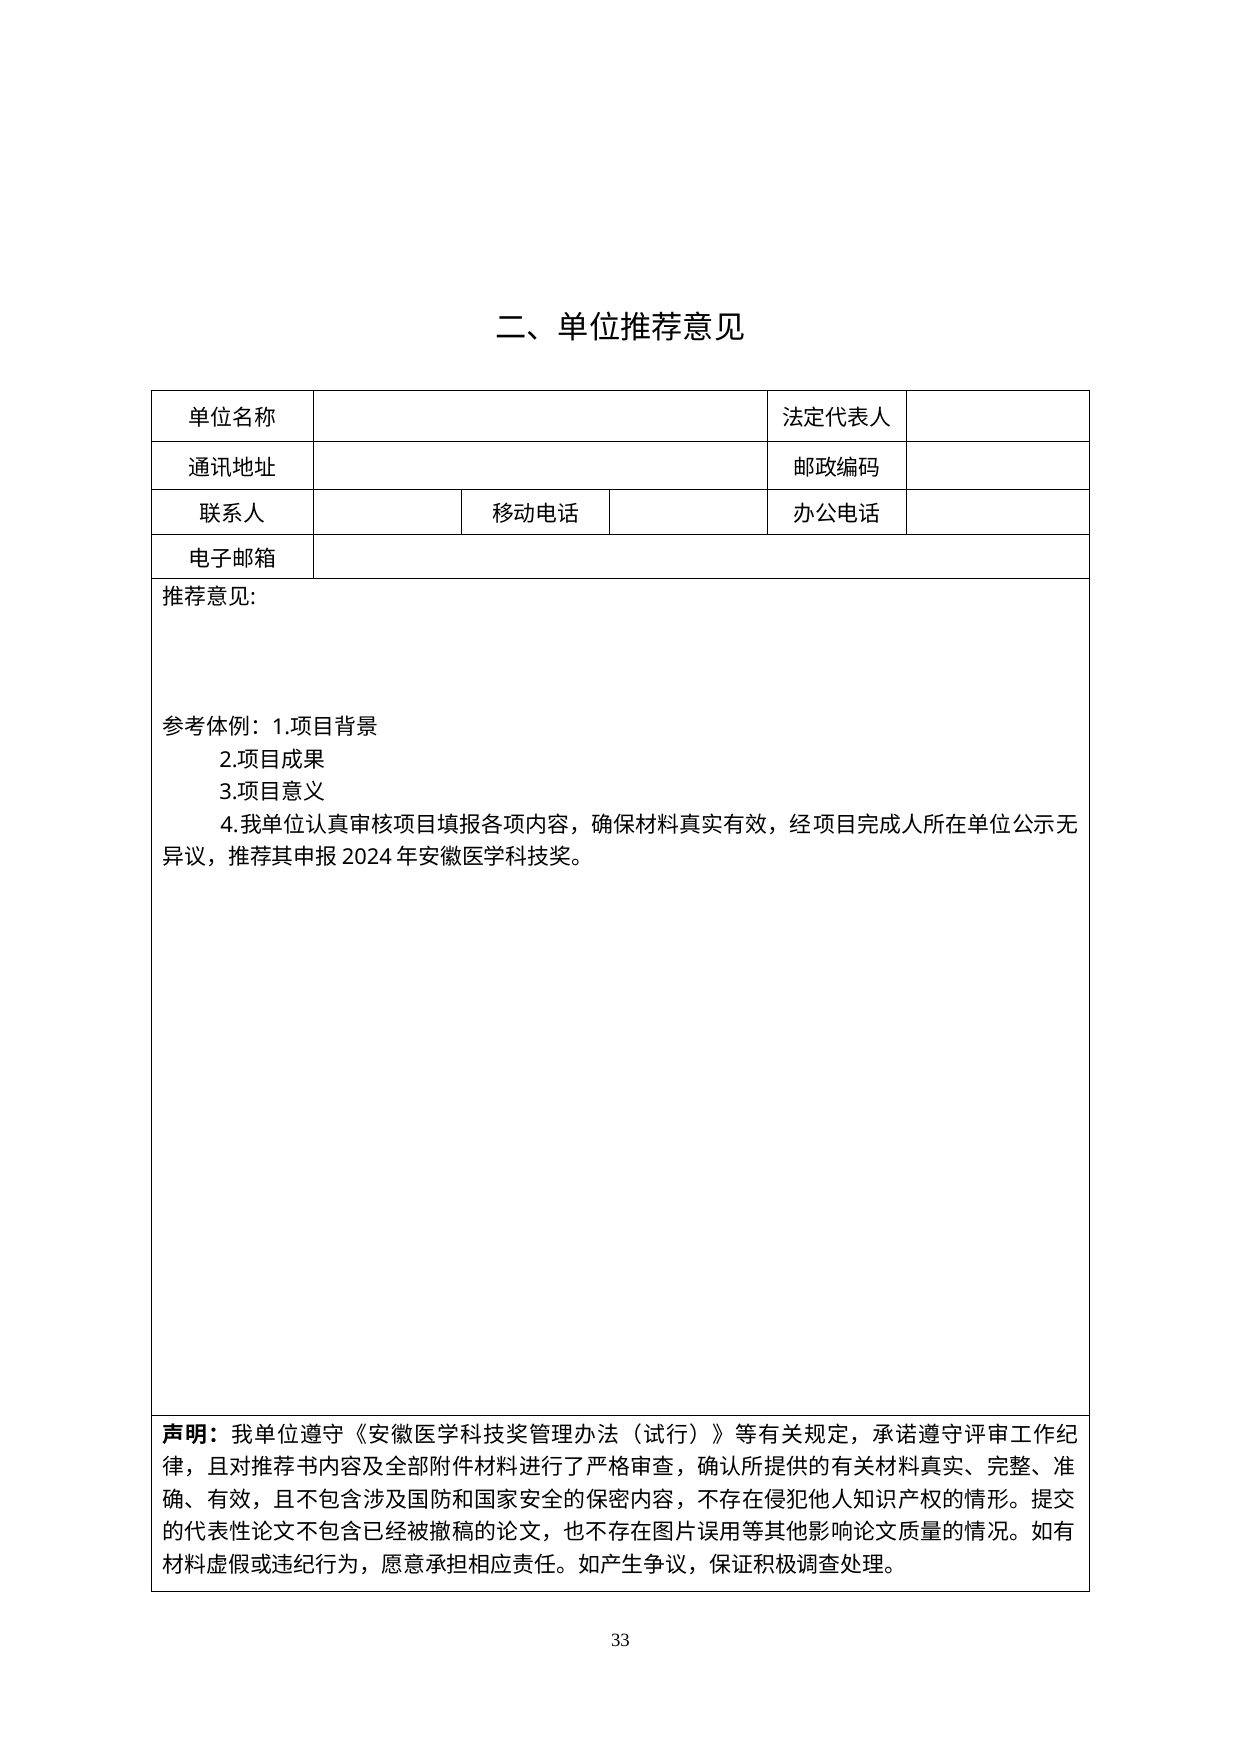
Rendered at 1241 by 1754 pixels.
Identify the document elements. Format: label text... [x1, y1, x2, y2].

text 二、单位推荐意见 [118, 292, 1122, 357]
table_cell 联系人 [152, 490, 313, 534]
table_cell 邮政编码 [768, 442, 906, 489]
table_cell [314, 442, 767, 489]
table_cell [314, 490, 461, 534]
table_cell [907, 490, 1089, 534]
table_header [314, 391, 767, 441]
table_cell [152, 1416, 1089, 1591]
table_cell 办公电话 [768, 490, 906, 534]
table_cell 推荐意见: 参考体例：1.项目背景 2.项目成果 3.项目意义 4.我单位认真审核项目填报各项内容，确保材料真实有效，经项目完成人所在单位公示无异议，推荐其申报2024年安徽医学科技奖。 [152, 579, 1089, 1415]
table_header 法定代表人 [768, 391, 906, 441]
table_header 单位名称 [152, 391, 313, 441]
table_cell 通讯地址 [152, 442, 313, 489]
table_cell [314, 535, 1089, 578]
table_header [907, 391, 1089, 441]
table_cell 电子邮箱 [152, 535, 313, 578]
table_cell 移动电话 [462, 490, 609, 534]
table_cell [907, 442, 1089, 489]
table_cell [610, 490, 767, 534]
